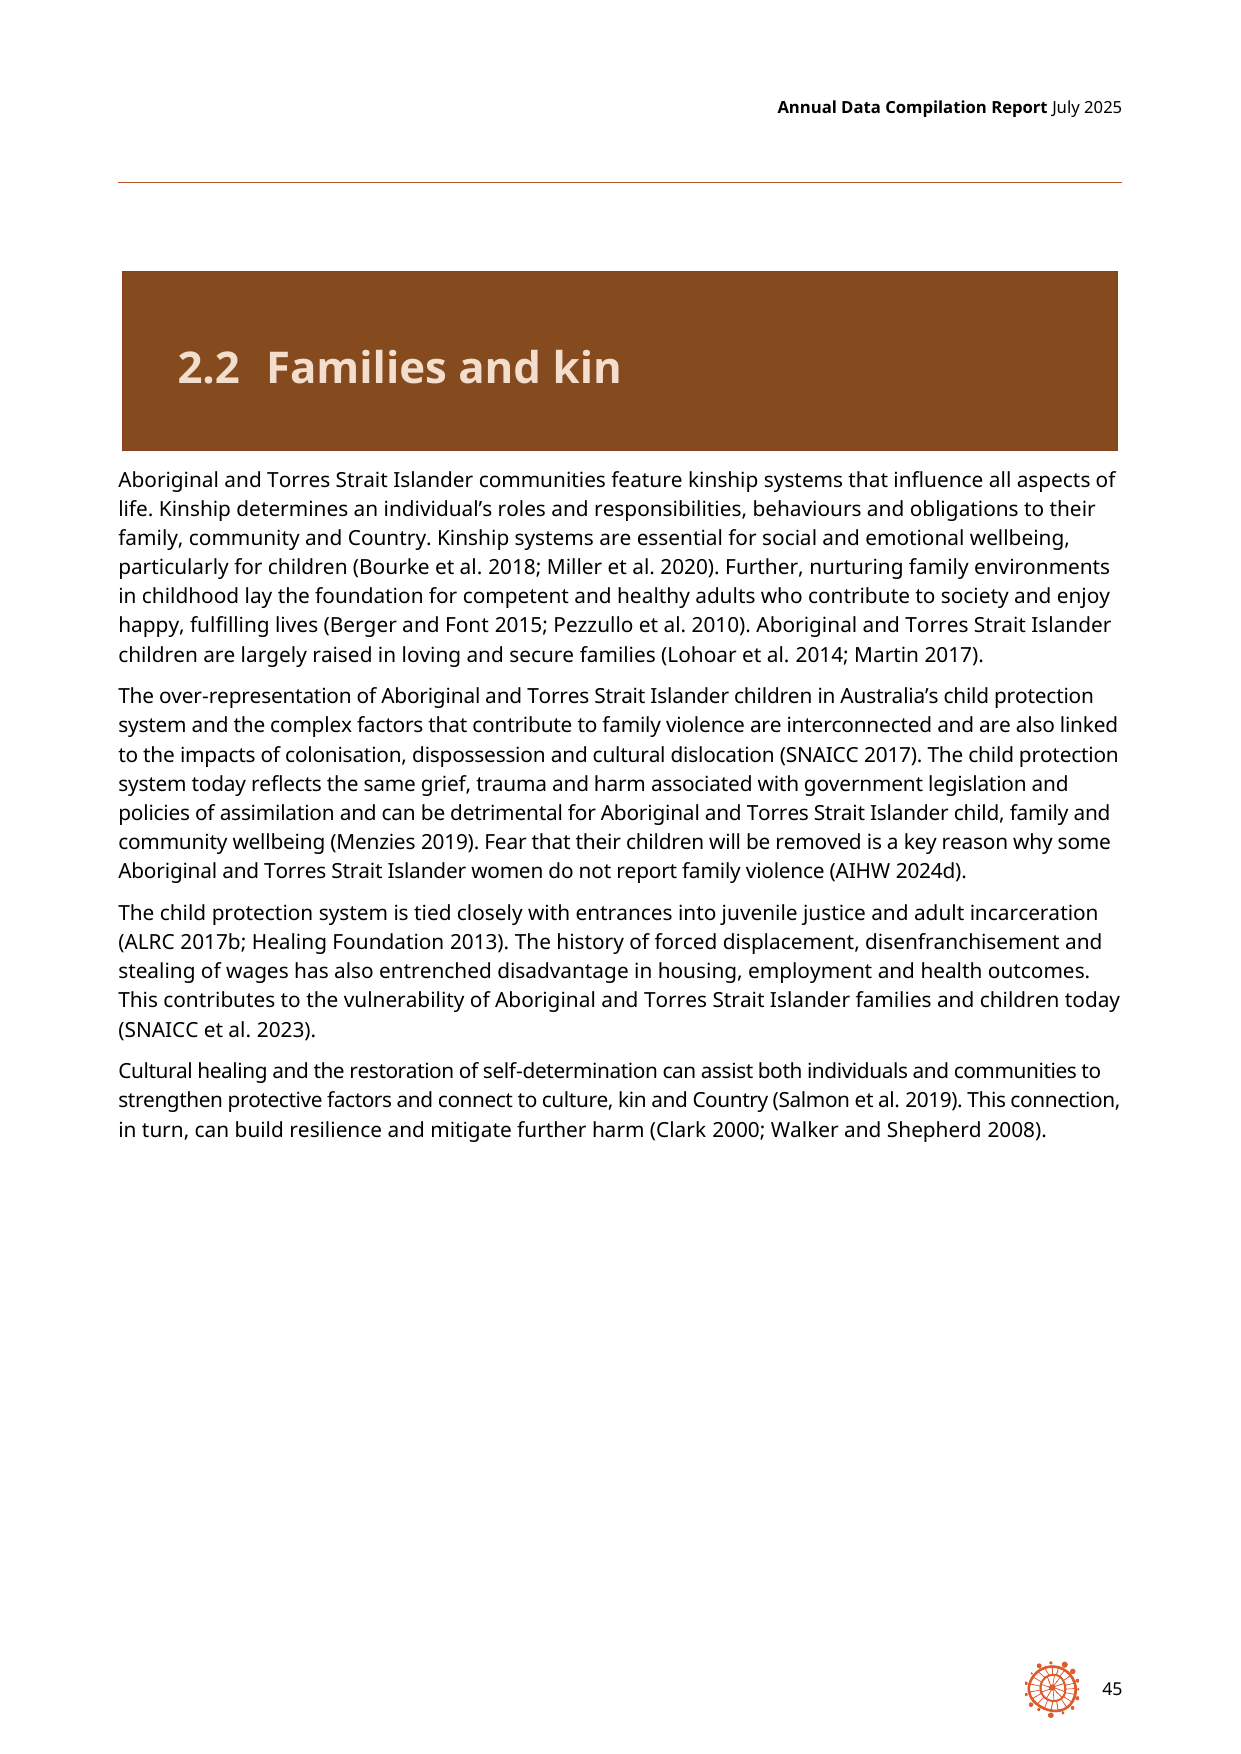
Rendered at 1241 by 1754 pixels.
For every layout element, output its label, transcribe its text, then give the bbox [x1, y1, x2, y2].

picture [1025, 1661, 1080, 1718]
text Aboriginal and Torres Strait Islander communities feature kinship systems that influence all aspects of life. Kinship determines an individual’s roles and responsibilities, behaviours and obligations to their family, community and Country. Kinship systems are essential for social and emotional wellbeing, particularly for children (Bourke et al. 2018; Miller et al. 2020). Further, nurturing family environments in childhood lay the foundation for competent and healthy adults who contribute to society and enjoy happy, fulfilling lives (Berger and Font 2015; Pezzullo et al. 2010). Aboriginal and Torres Strait Islander children are largely raised in loving and secure families (Lohoar et al. 2014; Martin 2017). [118, 464, 1122, 668]
subtitle 2.2 Families and kin [123, 272, 1117, 450]
text The child protection system is tied closely with entrances into juvenile justice and adult incarceration (ALRC 2017b; Healing Foundation 2013). The history of forced displacement, disenfranchisement and stealing of wages has also entrenched disadvantage in housing, employment and health outcomes. This contributes to the vulnerability of Aboriginal and Torres Strait Islander families and children today (SNAICC et al. 2023). [118, 897, 1122, 1043]
text The over-representation of Aboriginal and Torres Strait Islander children in Australia’s child protection system and the complex factors that contribute to family violence are interconnected and are also linked to the impacts of colonisation, dispossession and cultural dislocation (SNAICC 2017). The child protection system today reflects the same grief, trauma and harm associated with government legislation and policies of assimilation and can be detrimental for Aboriginal and Torres Strait Islander child, family and community wellbeing (Menzies 2019). Fear that their children will be removed is a key reason why some Aboriginal and Torres Strait Islander women do not report family violence (AIHW 2024d). [118, 681, 1122, 885]
text Cultural healing and the restoration of self-determination can assist both individuals and communities to strengthen protective factors and connect to culture, kin and Country (Salmon et al. 2019). This connection, in turn, can build resilience and mitigate further harm (Clark 2000; Walker and Shepherd 2008). [118, 1056, 1122, 1143]
